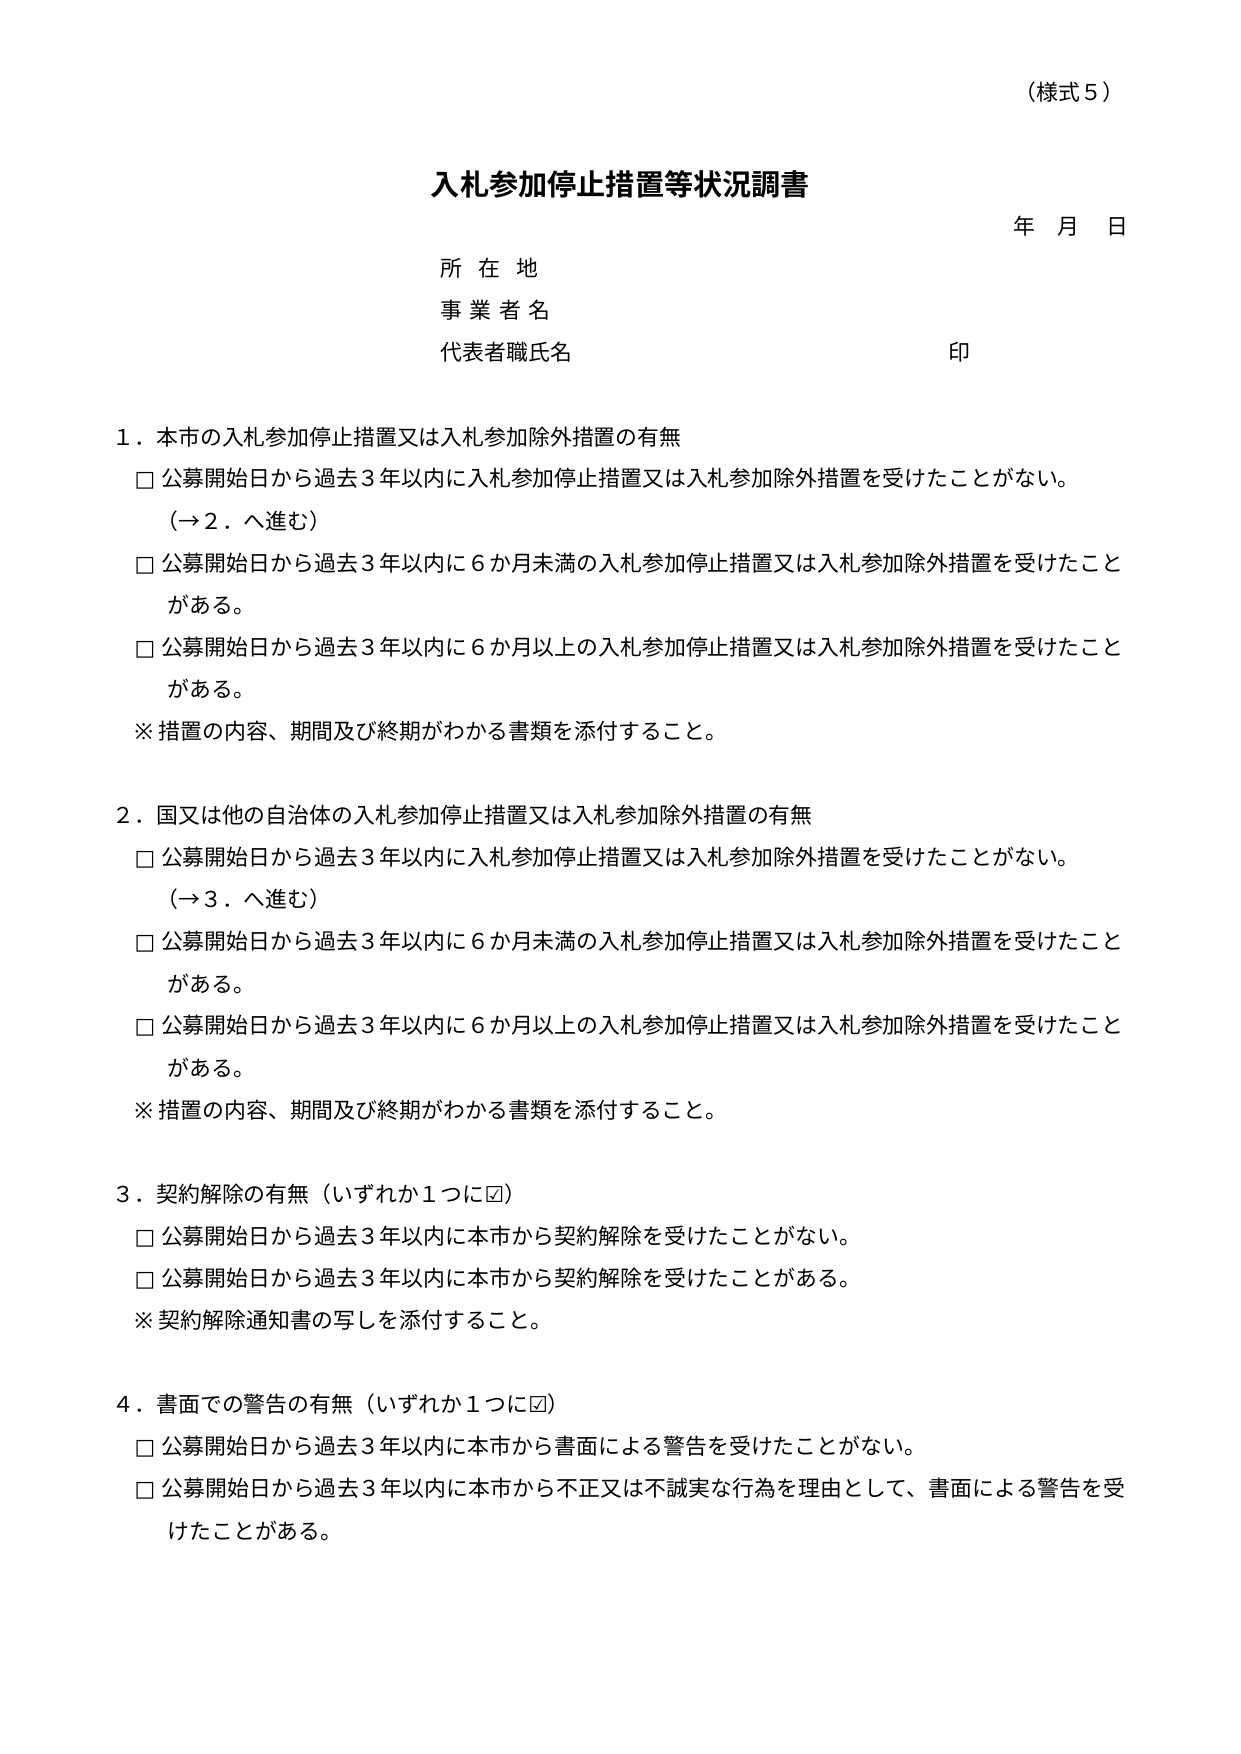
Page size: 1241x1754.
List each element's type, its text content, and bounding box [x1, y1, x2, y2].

text ３．契約解除の有無（いずれか１つに☑） [112, 1172, 1128, 1214]
text 所在地 [112, 246, 1128, 288]
text ※ 契約解除通知書の写しを添付すること。 [112, 1298, 1128, 1340]
text 事業者名 [112, 288, 1128, 330]
text 年 月 日 [112, 204, 1128, 246]
text □ 公募開始日から過去３年以内に本市から書面による警告を受けたことがない。 [112, 1424, 1128, 1466]
text ※ 措置の内容、期間及び終期がわかる書類を添付すること。 [134, 709, 1128, 751]
text ※ 措置の内容、期間及び終期がわかる書類を添付すること。 [112, 1088, 1128, 1130]
text ２．国又は他の自治体の入札参加停止措置又は入札参加除外措置の有無 [112, 793, 1128, 835]
text （→２．へ進む） [156, 498, 1128, 541]
text １．本市の入札参加停止措置又は入札参加除外措置の有無 [112, 414, 1128, 456]
text □ 公募開始日から過去３年以内に６か月以上の入札参加停止措置又は入札参加除外措置を受けたことがある。 [134, 1003, 1128, 1088]
text ４．書面での警告の有無（いずれか１つに☑） [112, 1382, 1128, 1424]
text □ 公募開始日から過去３年以内に本市から不正又は不誠実な行為を理由として、書面による警告を受けたことがある。 [134, 1466, 1128, 1551]
text 入札参加停止措置等状況調書 [112, 162, 1128, 204]
text 代表者職氏名 印 [112, 330, 1128, 372]
text □ 公募開始日から過去３年以内に本市から契約解除を受けたことがある。 [112, 1256, 1128, 1298]
text □ 公募開始日から過去３年以内に入札参加停止措置又は入札参加除外措置を受けたことがない。 [134, 835, 1128, 877]
text □ 公募開始日から過去３年以内に６か月未満の入札参加停止措置又は入札参加除外措置を受けたことがある。 [134, 541, 1128, 625]
text □ 公募開始日から過去３年以内に本市から契約解除を受けたことがない。 [112, 1214, 1128, 1256]
text □ 公募開始日から過去３年以内に入札参加停止措置又は入札参加除外措置を受けたことがない。 [134, 456, 1128, 498]
text □ 公募開始日から過去３年以内に６か月未満の入札参加停止措置又は入札参加除外措置を受けたことがある。 [134, 919, 1128, 1003]
text □ 公募開始日から過去３年以内に６か月以上の入札参加停止措置又は入札参加除外措置を受けたことがある。 [134, 625, 1128, 709]
text （→３．へ進む） [156, 877, 1128, 919]
